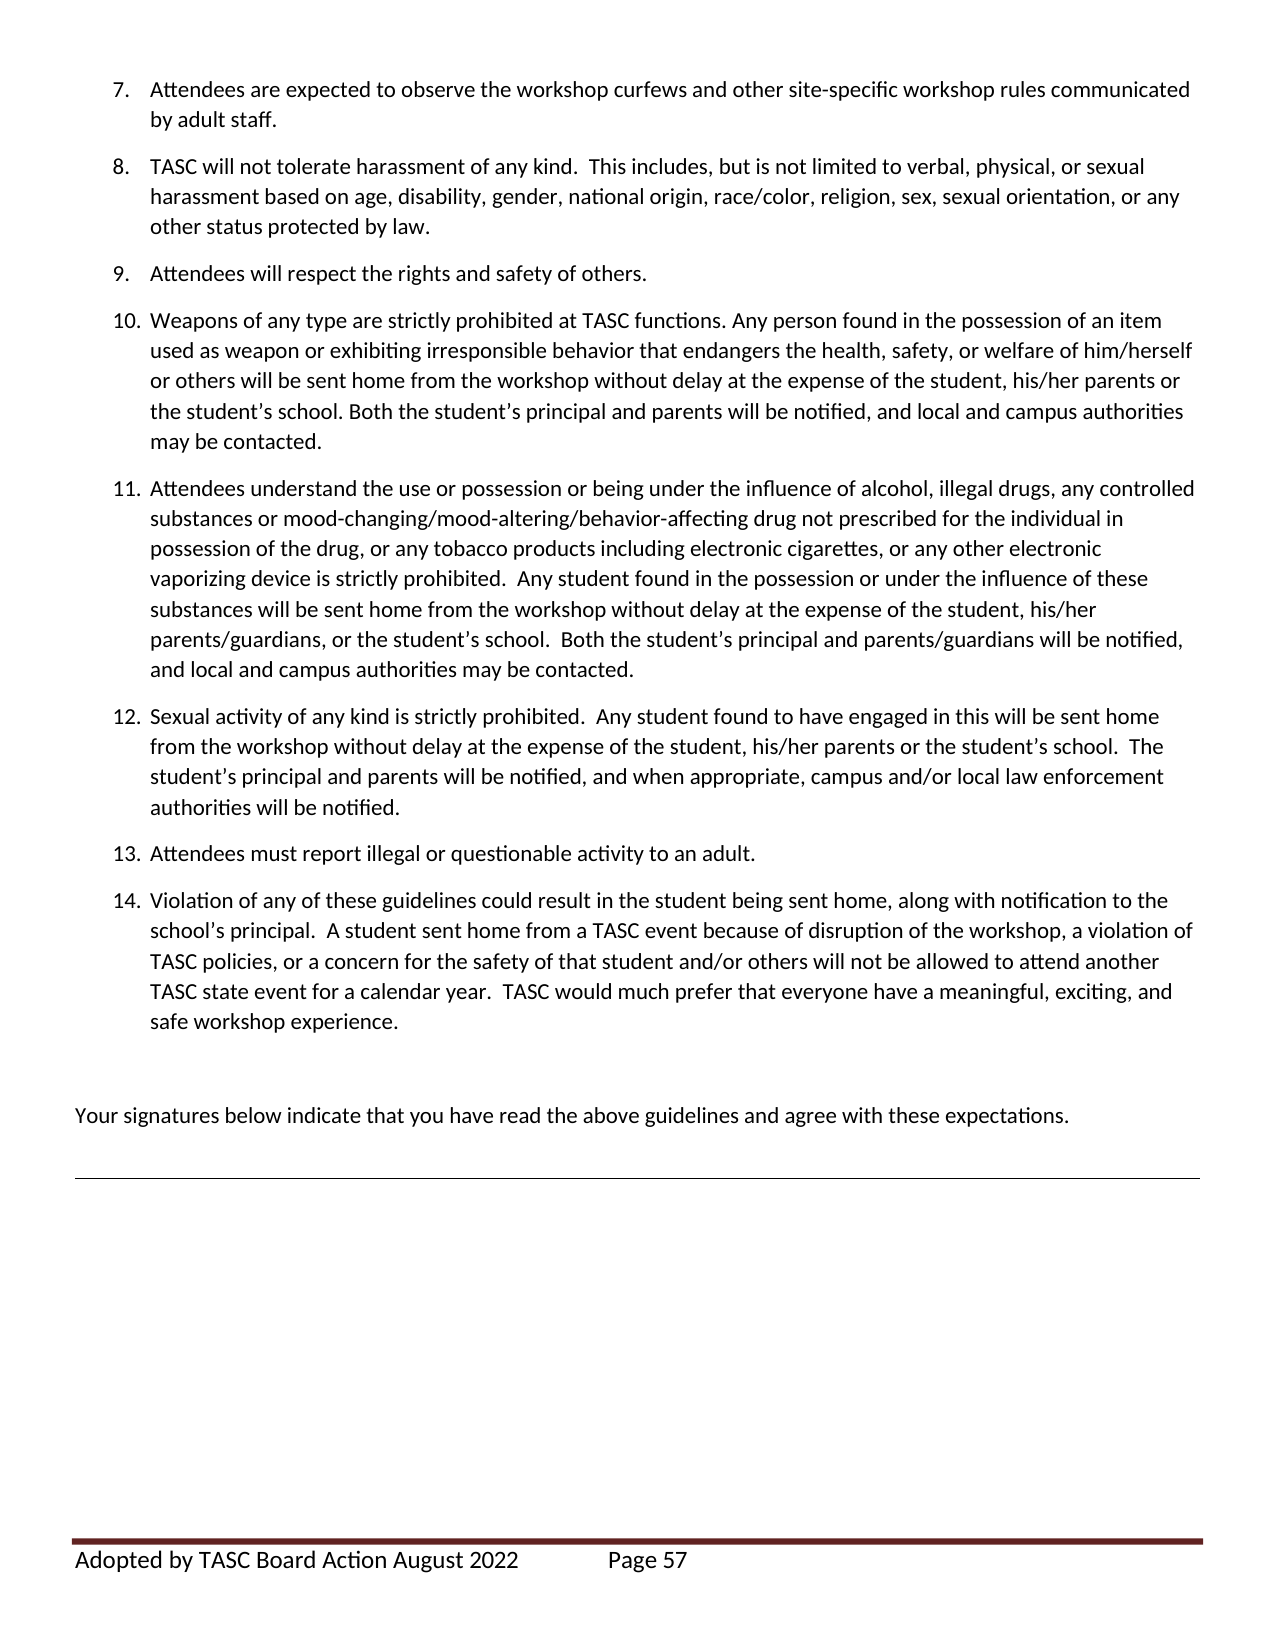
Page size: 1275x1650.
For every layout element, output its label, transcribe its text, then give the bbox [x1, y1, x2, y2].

list Sexual activity of any kind is strictly prohibited. Any student found to have engaged in this will be sent home from the workshop without delay at the expense of the student, his/her parents or the student’s school. The student’s principal and parents will be notified, and when appropriate, campus and/or local law enforcement authorities will be notified. [112, 702, 1200, 821]
list Violation of any of these guidelines could result in the student being sent home, along with notification to the school’s principal. A student sent home from a TASC event because of disruption of the workshop, a violation of TASC policies, or a concern for the safety of that student and/or others will not be allowed to attend another TASC state event for a calendar year. TASC would much prefer that everyone have a meaningful, exciting, and safe workshop experience. [112, 886, 1200, 1035]
list Attendees understand the use or possession or being under the influence of alcohol, illegal drugs, any controlled substances or mood-changing/mood-altering/behavior-affecting drug not prescribed for the individual in possession of the drug, or any tobacco products including electronic cigarettes, or any other electronic vaporizing device is strictly prohibited. Any student found in the possession or under the influence of these substances will be sent home from the workshop without delay at the expense of the student, his/her parents/guardians, or the student’s school. Both the student’s principal and parents/guardians will be notified, and local and campus authorities may be contacted. [112, 474, 1200, 683]
list Attendees must report illegal or questionable activity to an adult. [112, 839, 1200, 868]
text Your signatures below indicate that you have read the above guidelines and agree with these expectations. [75, 1101, 1200, 1129]
list Attendees are expected to observe the workshop curfews and other site-specific workshop rules communicated by adult staff. [112, 75, 1200, 133]
list Attendees will respect the rights and safety of others. [112, 259, 1200, 287]
list TASC will not tolerate harassment of any kind. This includes, but is not limited to verbal, physical, or sexual harassment based on age, disability, gender, national origin, race/color, religion, sex, sexual orientation, or any other status protected by law. [112, 152, 1200, 241]
list Weapons of any type are strictly prohibited at TASC functions. Any person found in the possession of an item used as weapon or exhibiting irresponsible behavior that endangers the health, safety, or welfare of him/herself or others will be sent home from the workshop without delay at the expense of the student, his/her parents or the student’s school. Both the student’s principal and parents will be notified, and local and campus authorities may be contacted. [112, 306, 1200, 455]
